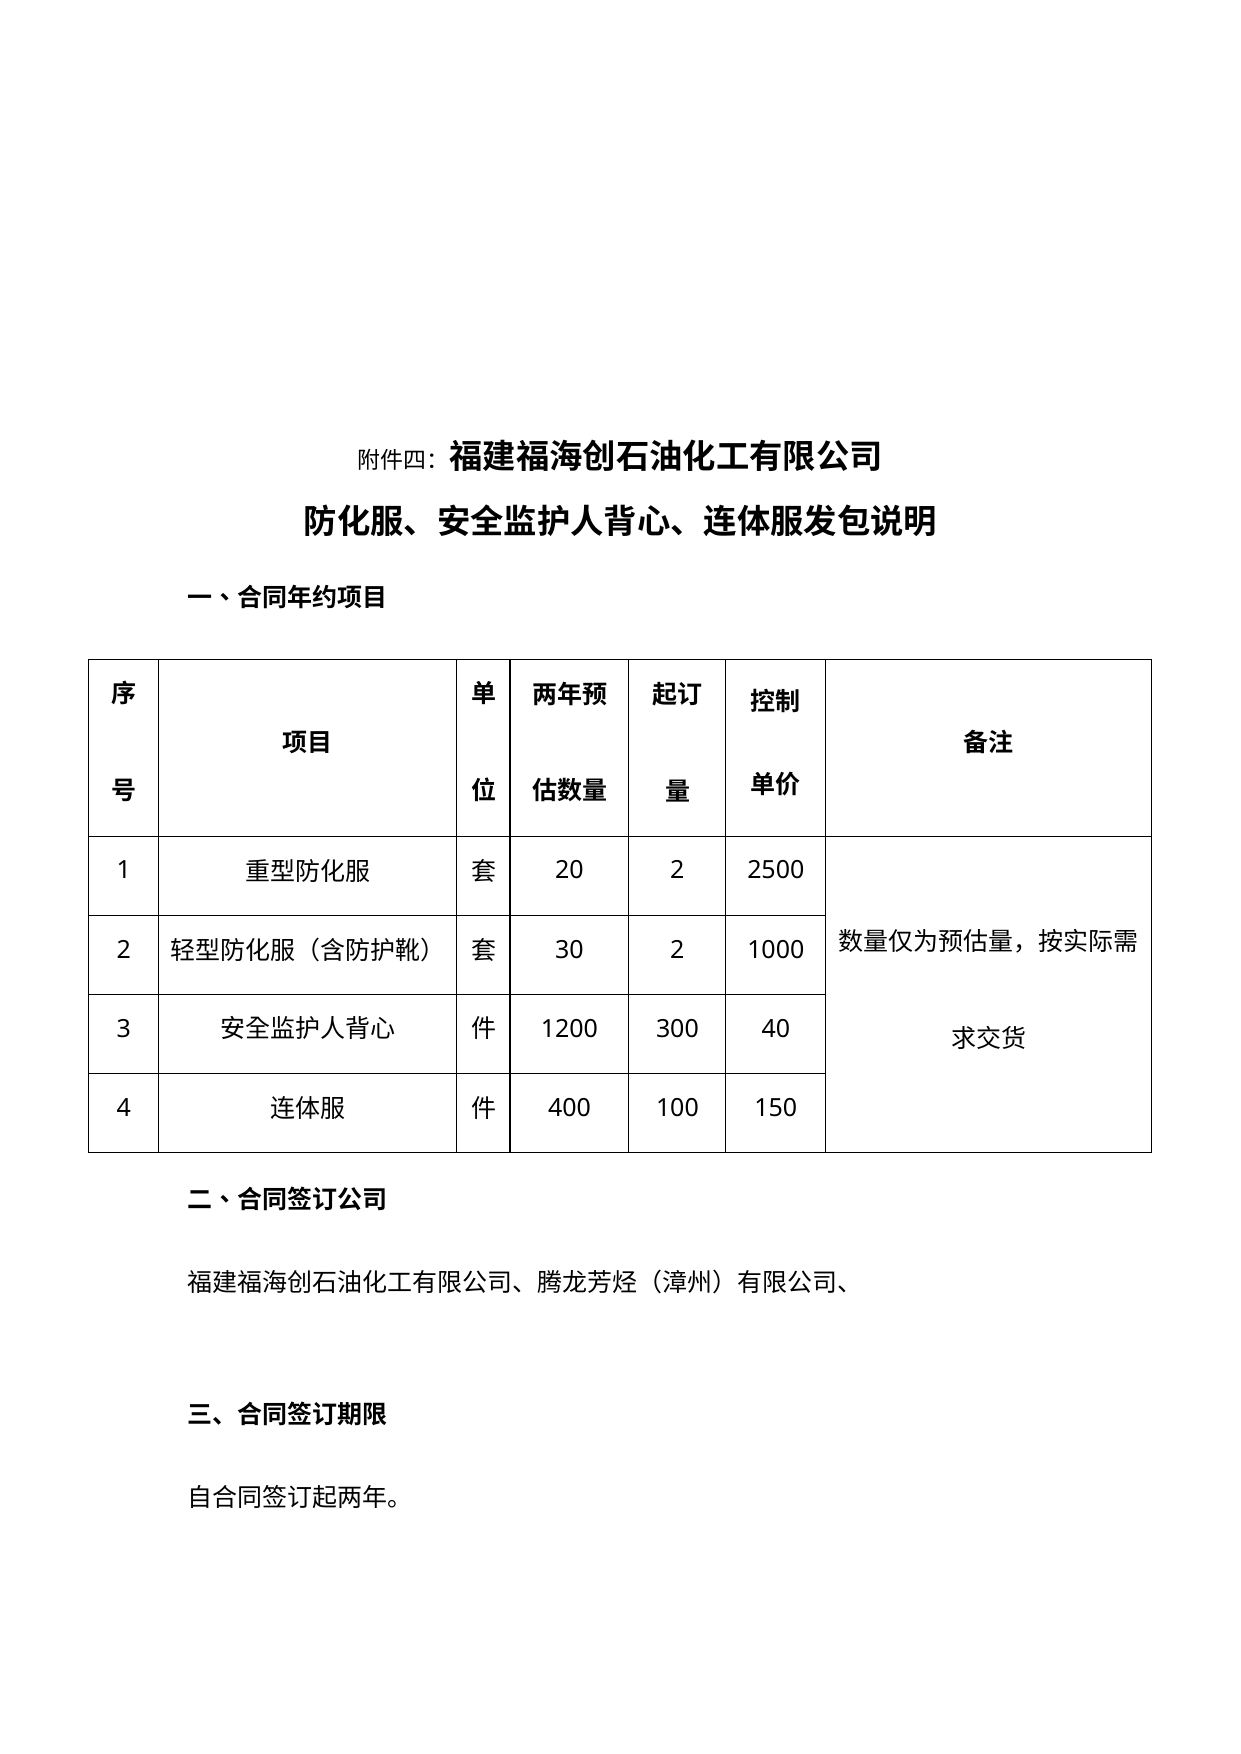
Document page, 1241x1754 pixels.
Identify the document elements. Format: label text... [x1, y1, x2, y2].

table_cell 400 [511, 1074, 628, 1152]
table_cell 2 [629, 916, 725, 994]
table_cell 150 [726, 1074, 825, 1152]
table_header 项目 [159, 660, 456, 836]
table_cell 100 [629, 1074, 725, 1152]
table_cell 安全监护人背心 [159, 995, 456, 1073]
table_cell 1 [89, 837, 158, 915]
table_cell 连体服 [159, 1074, 456, 1152]
text 防化服、安全监护人背心、连体服发包说明 [187, 487, 1053, 552]
table_header 单位 [457, 660, 509, 836]
table_cell 3 [89, 995, 158, 1073]
table_cell 轻型防化服（含防护靴） [159, 916, 456, 994]
table_cell 30 [511, 916, 628, 994]
table_cell 2 [89, 916, 158, 994]
table_cell 2500 [726, 837, 825, 915]
table_cell 1200 [511, 995, 628, 1073]
table_header 序号 [89, 660, 158, 836]
table_cell 2 [629, 837, 725, 915]
table_cell 数量仅为预估量，按实际需求交货 [826, 837, 1151, 1152]
table_cell 4 [89, 1074, 158, 1152]
text 福建福海创石油化工有限公司、腾龙芳烃（漳州）有限公司、 [187, 1248, 1053, 1313]
table_cell 重型防化服 [159, 837, 456, 915]
table_header 控制 单价 [726, 660, 825, 836]
table_cell 件 [457, 995, 509, 1073]
table_header 两年预估数量 [511, 660, 628, 836]
text 自合同签订起两年。 [187, 1463, 1053, 1528]
table_header 备注 [826, 660, 1151, 836]
table_cell 20 [511, 837, 628, 915]
table_header 起订量 [629, 660, 725, 836]
table_cell 1000 [726, 916, 825, 994]
text 二、合同签订公司 [187, 1166, 1053, 1231]
table_cell 300 [629, 995, 725, 1073]
text 三、合同签订期限 [187, 1380, 1053, 1445]
table_cell 40 [726, 995, 825, 1073]
table_cell 件 [457, 1074, 509, 1152]
table_cell 套 [457, 837, 509, 915]
text 附件四：福建福海创石油化工有限公司 [187, 422, 1053, 487]
text 一、合同年约项目 [187, 564, 1053, 629]
table_cell 套 [457, 916, 509, 994]
